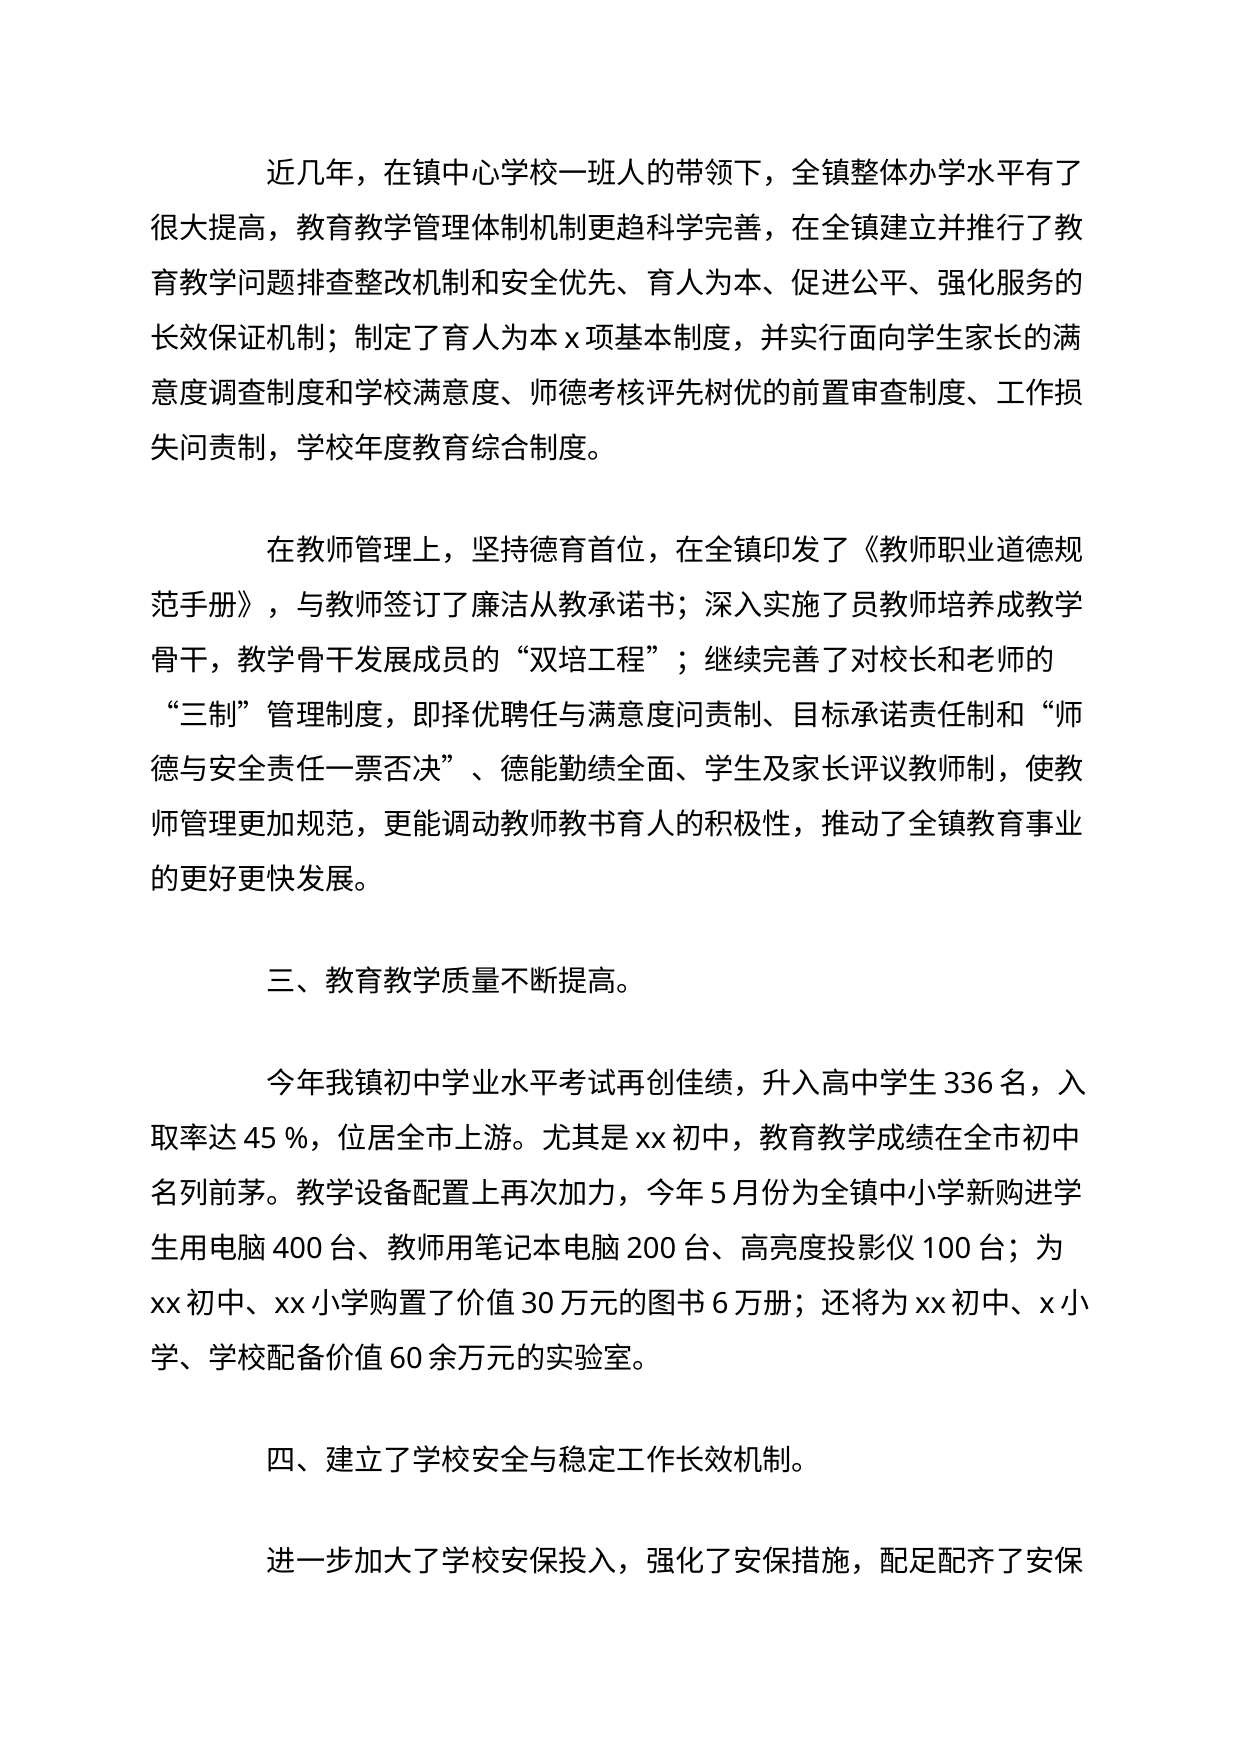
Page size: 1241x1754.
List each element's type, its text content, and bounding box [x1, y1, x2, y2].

text 四、建立了学校安全与稳定工作长效机制。 [150, 1436, 1090, 1478]
text 三、教育教学质量不断提高。 [150, 957, 1090, 1000]
text 近几年，在镇中心学校一班人的带领下，全镇整体办学水平有了很大提高，教育教学管理体制机制更趋科学完善，在全镇建立并推行了教育教学问题排查整改机制和安全优先、育人为本、促进公平、强化服务的长效保证机制；制定了育人为本x项基本制度，并实行面向学生家长的满意度调查制度和学校满意度、师德考核评先树优的前置审查制度、工作损失问责制，学校年度教育综合制度。 [150, 150, 1090, 467]
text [150, 1538, 1090, 1580]
text 在教师管理上，坚持德育首位，在全镇印发了《教师职业道德规范手册》，与教师签订了廉洁从教承诺书；深入实施了员教师培养成教学骨干，教学骨干发展成员的“双培工程”；继续完善了对校长和老师的“三制”管理制度，即择优聘任与满意度问责制、目标承诺责任制和“师德与安全责任一票否决”、德能勤绩全面、学生及家长评议教师制，使教师管理更加规范，更能调动教师教书育人的积极性，推动了全镇教育事业的更好更快发展。 [150, 526, 1090, 898]
text 今年我镇初中学业水平考试再创佳绩，升入高中学生336名，入取率达45 %，位居全市上游。尤其是xx初中，教育教学成绩在全市初中名列前茅。教学设备配置上再次加力，今年5月份为全镇中小学新购进学生用电脑400台、教师用笔记本电脑200台、高亮度投影仪100台；为xx初中、xx小学购置了价值30万元的图书6万册；还将为xx初中、x小学、学校配备价值60余万元的实验室。 [150, 1059, 1090, 1377]
